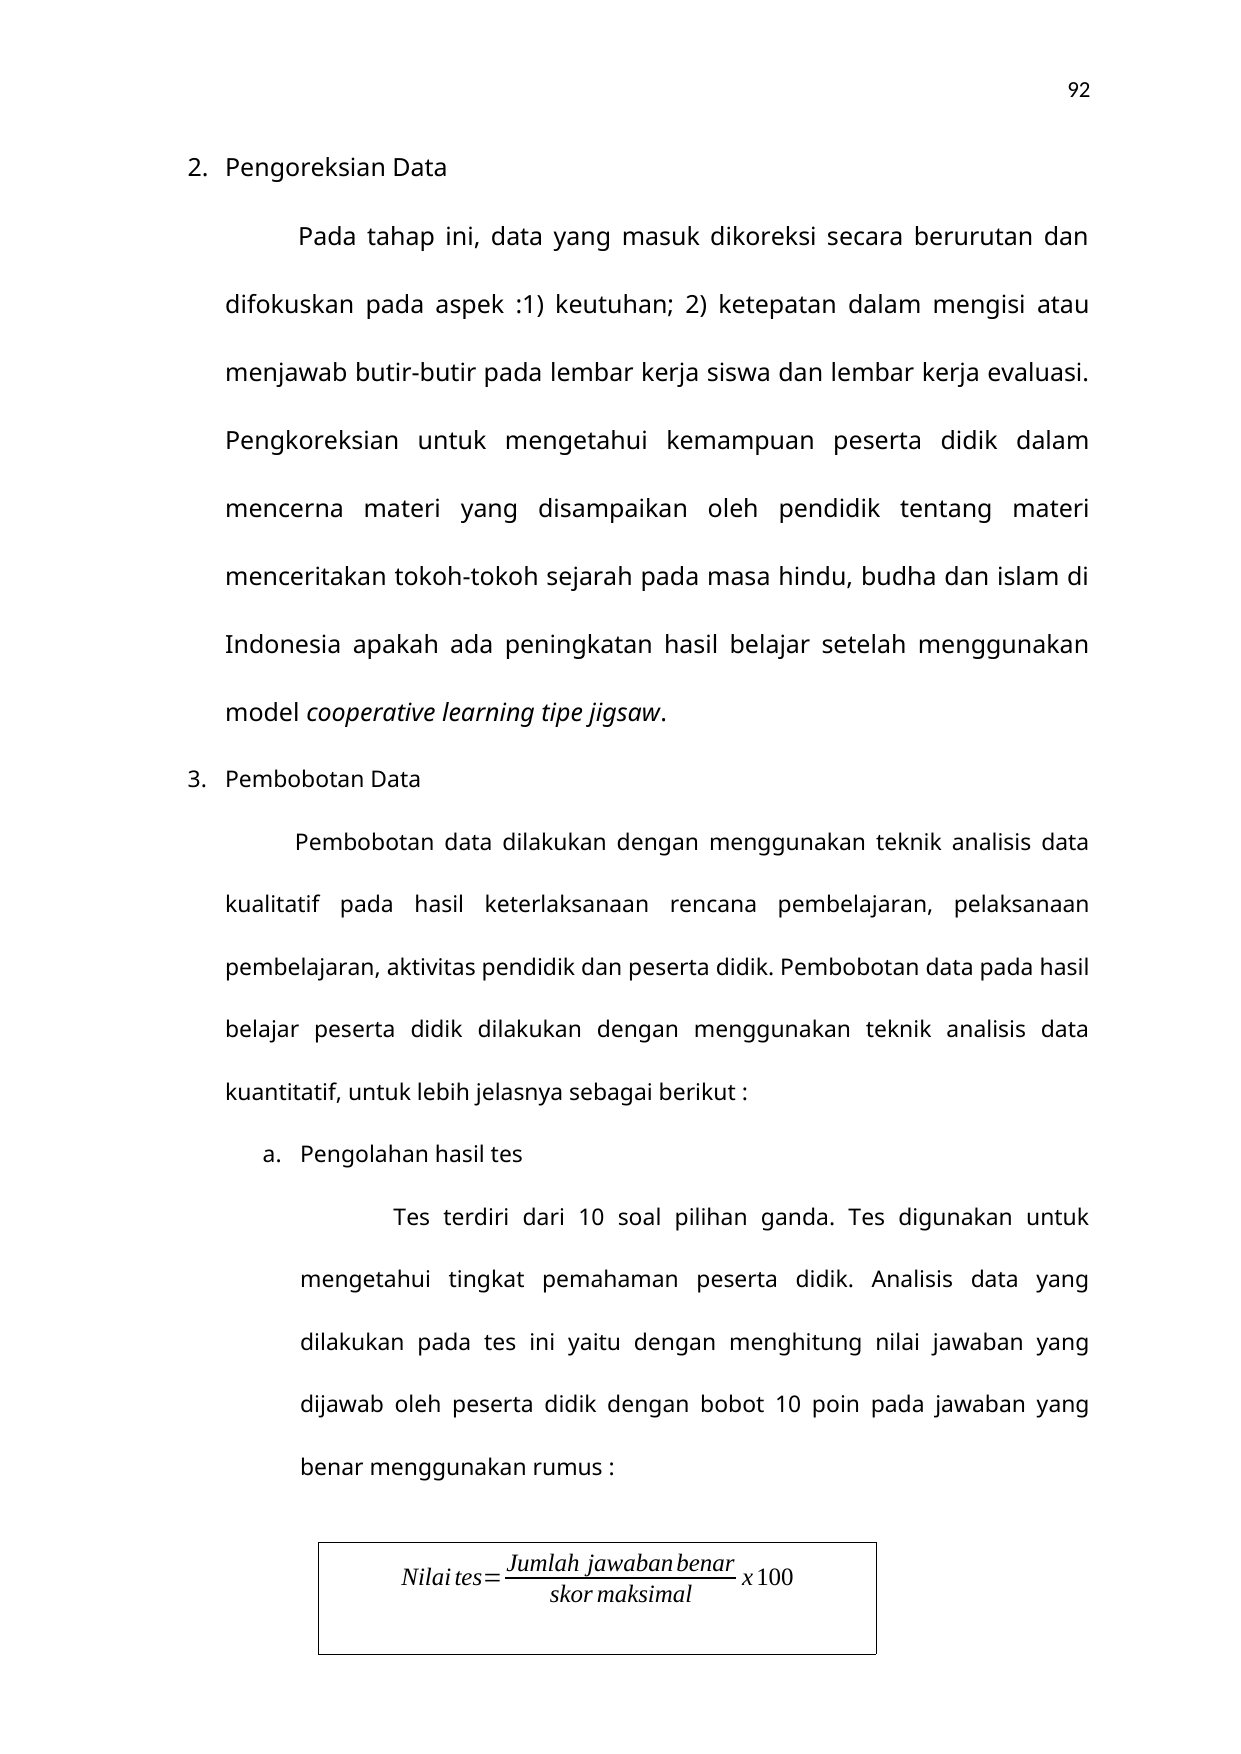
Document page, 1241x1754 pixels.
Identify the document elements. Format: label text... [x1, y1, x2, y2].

list Pada tahap ini, data yang masuk dikoreksi secara berurutan dan difokuskan pada aspek :1) keutuhan; 2) ketepatan dalam mengisi atau menjawab butir-butir pada lembar kerja siswa dan lembar kerja evaluasi. Pengkoreksian untuk mengetahui kemampuan peserta didik dalam mencerna materi yang disampaikan oleh pendidik tentang materi menceritakan tokoh-tokoh sejarah pada masa hindu, budha dan islam di Indonesia apakah ada peningkatan hasil belajar setelah menggunakan model cooperative learning tipe jigsaw. [225, 218, 1090, 729]
list Pengoreksian Data [187, 150, 1090, 184]
list Pembobotan data dilakukan dengan menggunakan teknik analisis data kualitatif pada hasil keterlaksanaan rencana pembelajaran, pelaksanaan pembelajaran, aktivitas pendidik dan peserta didik. Pembobotan data pada hasil belajar peserta didik dilakukan dengan menggunakan teknik analisis data kuantitatif, untuk lebih jelasnya sebagai berikut : [225, 826, 1090, 1107]
list Pengolahan hasil tes [262, 1138, 1090, 1169]
list Tes terdiri dari 10 soal pilihan ganda. Tes digunakan untuk mengetahui tingkat pemahaman peserta didik. Analisis data yang dilakukan pada tes ini yaitu dengan menghitung nilai jawaban yang dijawab oleh peserta didik dengan bobot 10 poin pada jawaban yang benar menggunakan rumus : [300, 1201, 1090, 1482]
list Pembobotan Data [187, 763, 1090, 794]
